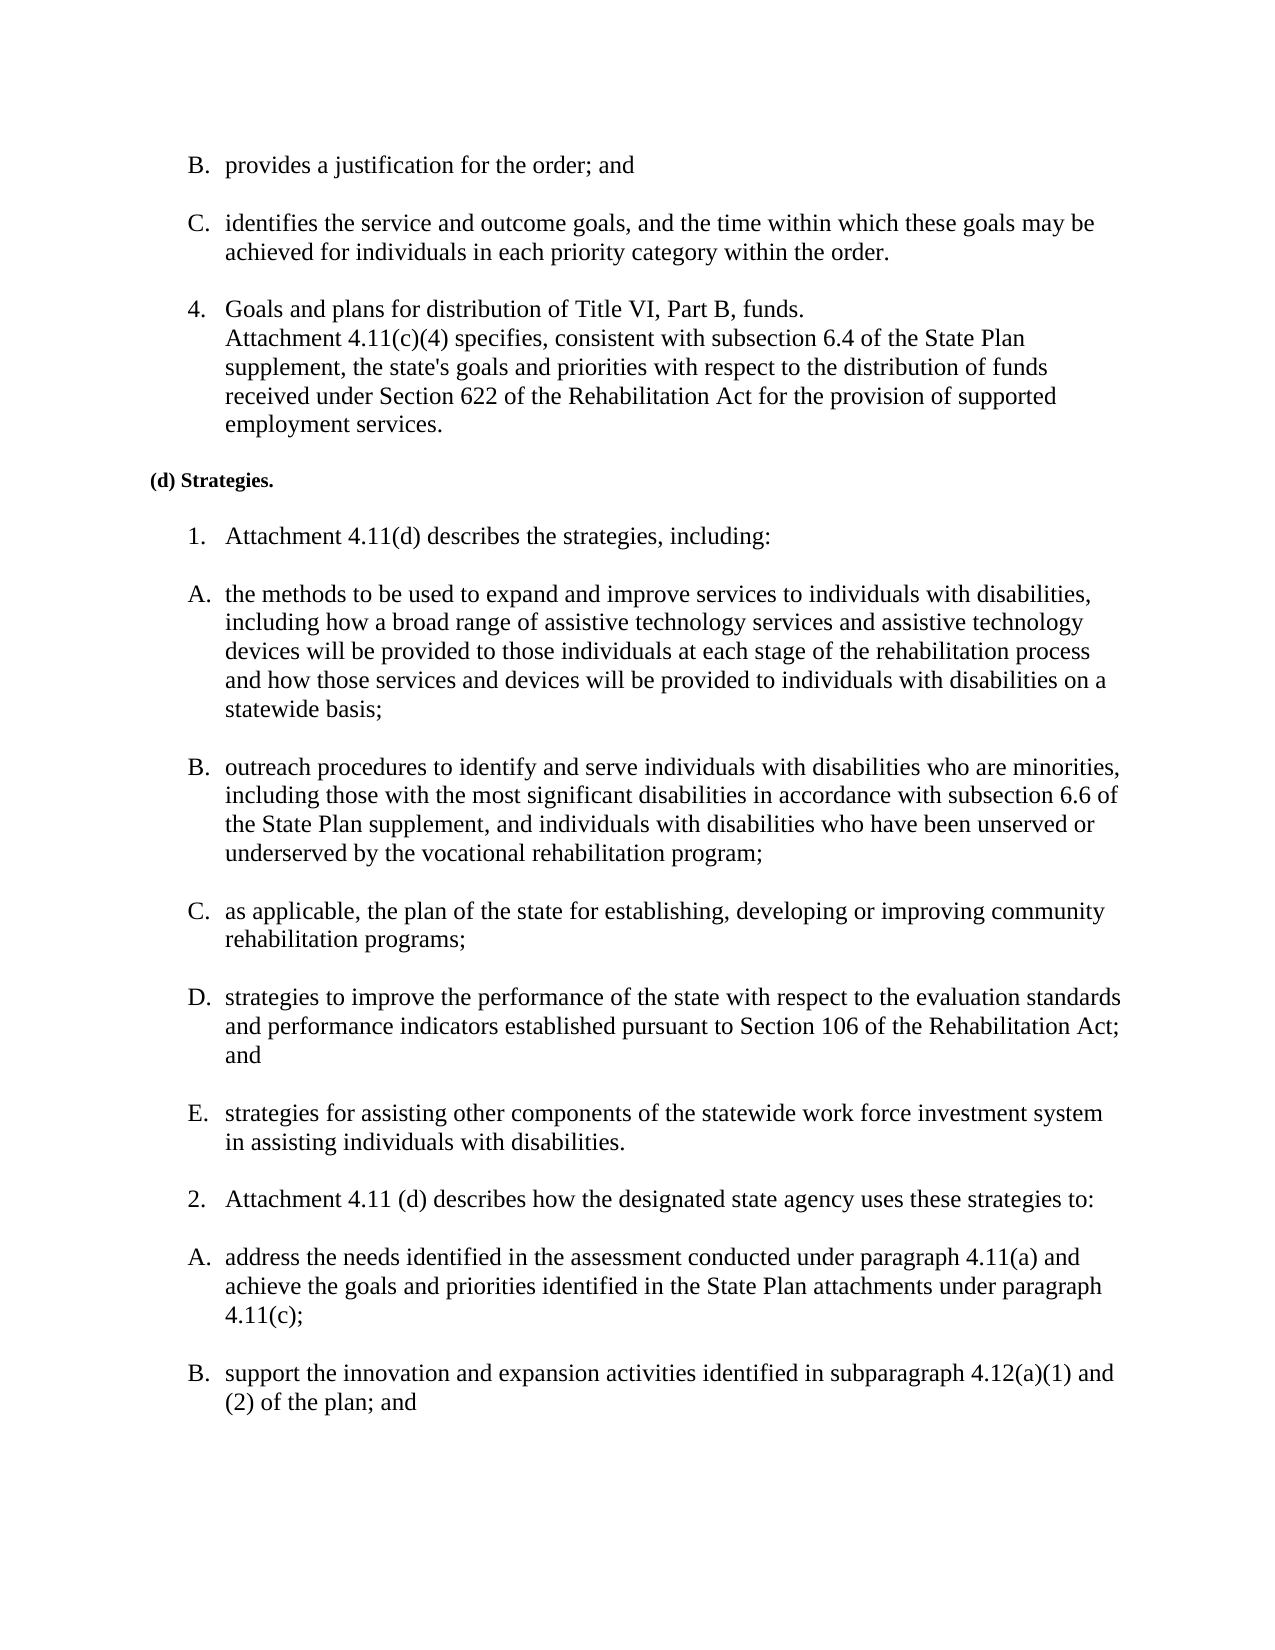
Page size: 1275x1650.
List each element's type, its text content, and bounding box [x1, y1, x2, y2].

list the methods to be used to expand and improve services to individuals with disabilities, including how a broad range of assistive technology services and assistive technology devices will be provided to those individuals at each stage of the rehabilitation process and how those services and devices will be provided to individuals with disabilities on a statewide basis; [187, 579, 1125, 722]
list Attachment 4.11(d) describes the strategies, including: [187, 521, 1125, 549]
list outreach procedures to identify and serve individuals with disabilities who are minorities, including those with the most significant disabilities in accordance with subsection 6.6 of the State Plan supplement, and individuals with disabilities who have been unserved or underserved by the vocational rehabilitation program; [187, 752, 1125, 867]
list strategies for assisting other components of the statewide work force investment system in assisting individuals with disabilities. [187, 1098, 1125, 1155]
list provides a justification for the order; and [187, 150, 1125, 179]
list strategies to improve the performance of the state with respect to the evaluation standards and performance indicators established pursuant to Section 106 of the Rehabilitation Act; and [187, 982, 1125, 1069]
list as applicable, the plan of the state for establishing, developing or improving community rehabilitation programs; [187, 896, 1125, 953]
list support the innovation and expansion activities identified in subparagraph 4.12(a)(1) and (2) of the plan; and [187, 1358, 1125, 1415]
subtitle (d) Strategies. [150, 467, 1125, 492]
list identifies the service and outcome goals, and the time within which these goals may be achieved for individuals in each priority category within the order. [187, 208, 1125, 265]
list Goals and plans for distribution of Title VI, Part B, funds. Attachment 4.11(c)(4) specifies, consistent with subsection 6.4 of the State Plan supplement, the state's goals and priorities with respect to the distribution of funds received under Section 622 of the Rehabilitation Act for the provision of supported employment services. [187, 294, 1125, 438]
list address the needs identified in the assessment conducted under paragraph 4.11(a) and achieve the goals and priorities identified in the State Plan attachments under paragraph 4.11(c); [187, 1242, 1125, 1329]
list Attachment 4.11 (d) describes how the designated state agency uses these strategies to: [187, 1184, 1125, 1213]
